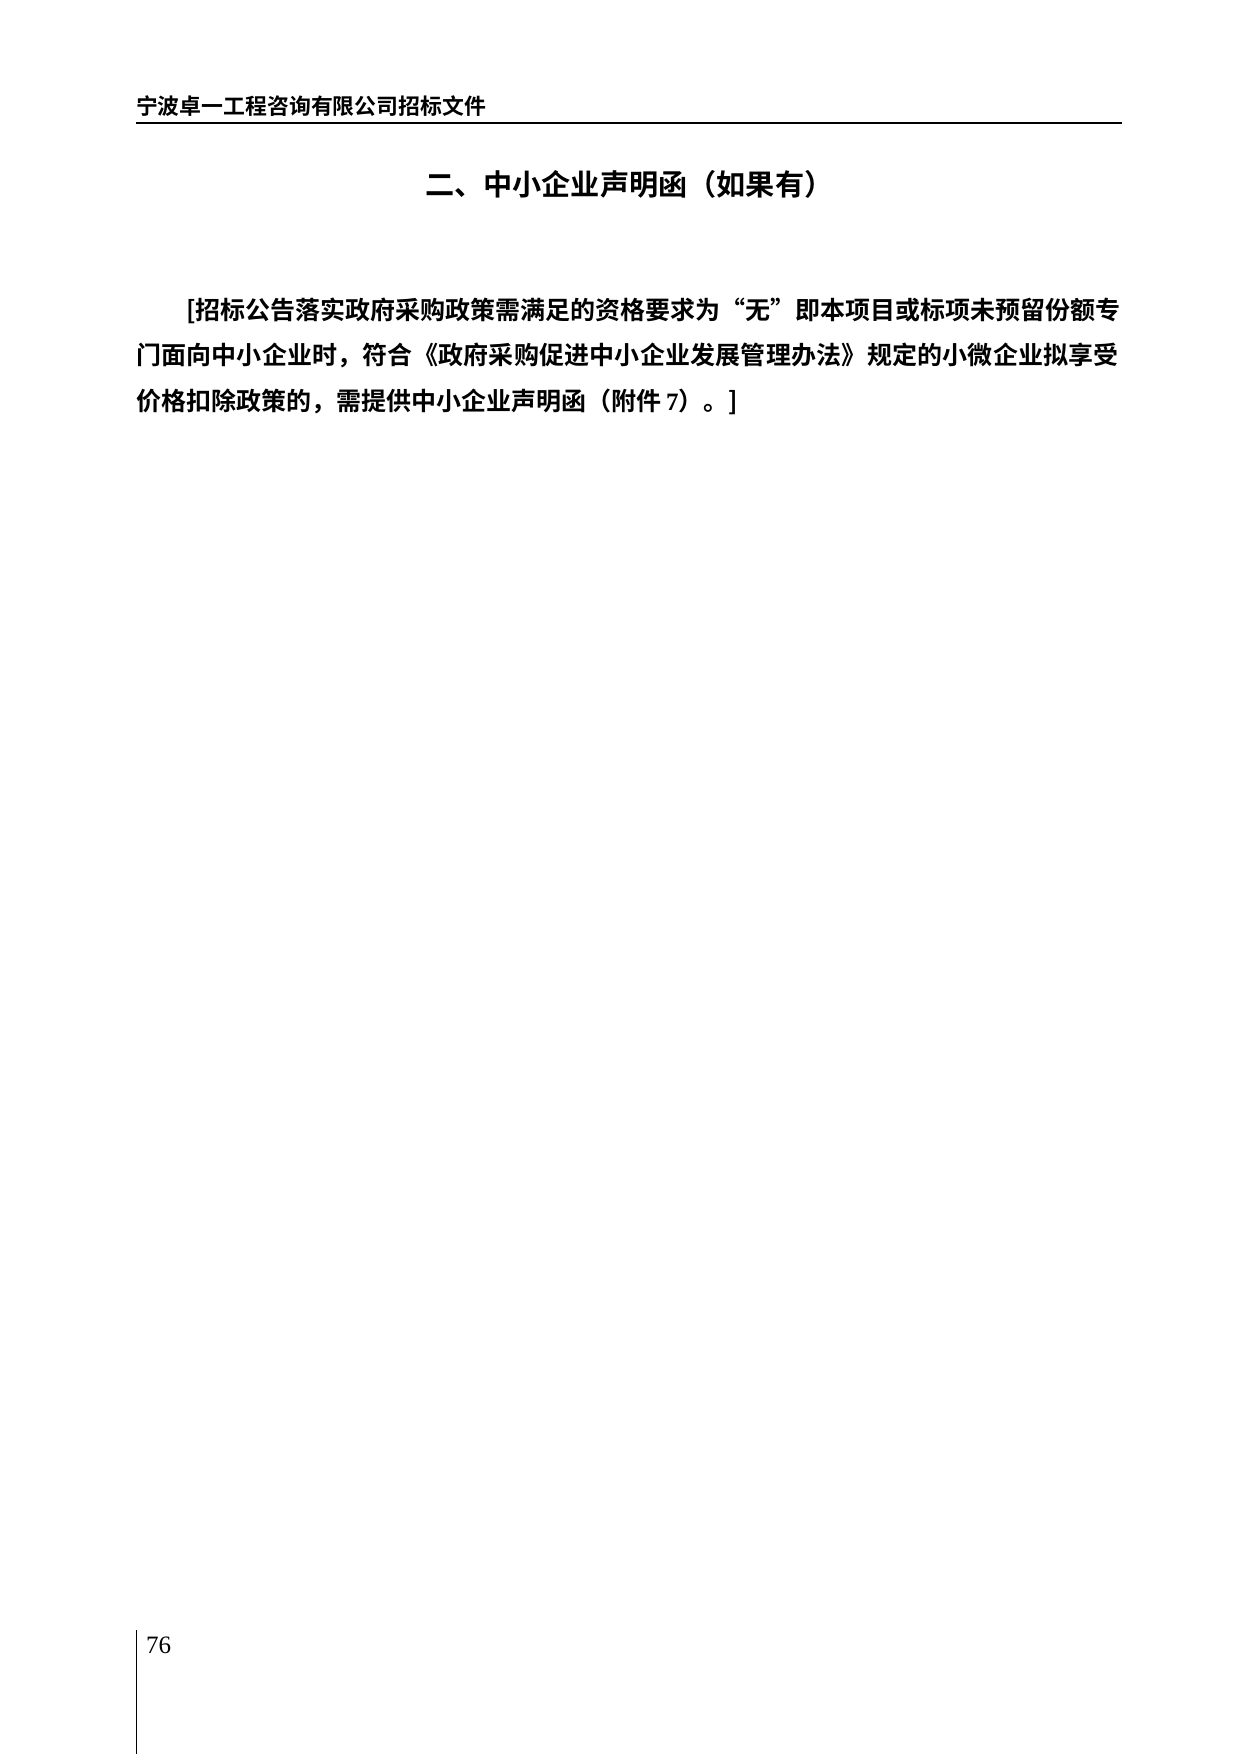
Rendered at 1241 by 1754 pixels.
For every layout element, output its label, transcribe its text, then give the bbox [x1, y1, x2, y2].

text [招标公告落实政府采购政策需满足的资格要求为“无”即本项目或标项未预留份额专门面向中小企业时，符合《政府采购促进中小企业发展管理办法》规定的小微企业拟享受价格扣除政策的，需提供中小企业声明函（附件7）。] [136, 290, 1122, 417]
text 二、中小企业声明函（如果有） [136, 162, 1122, 204]
